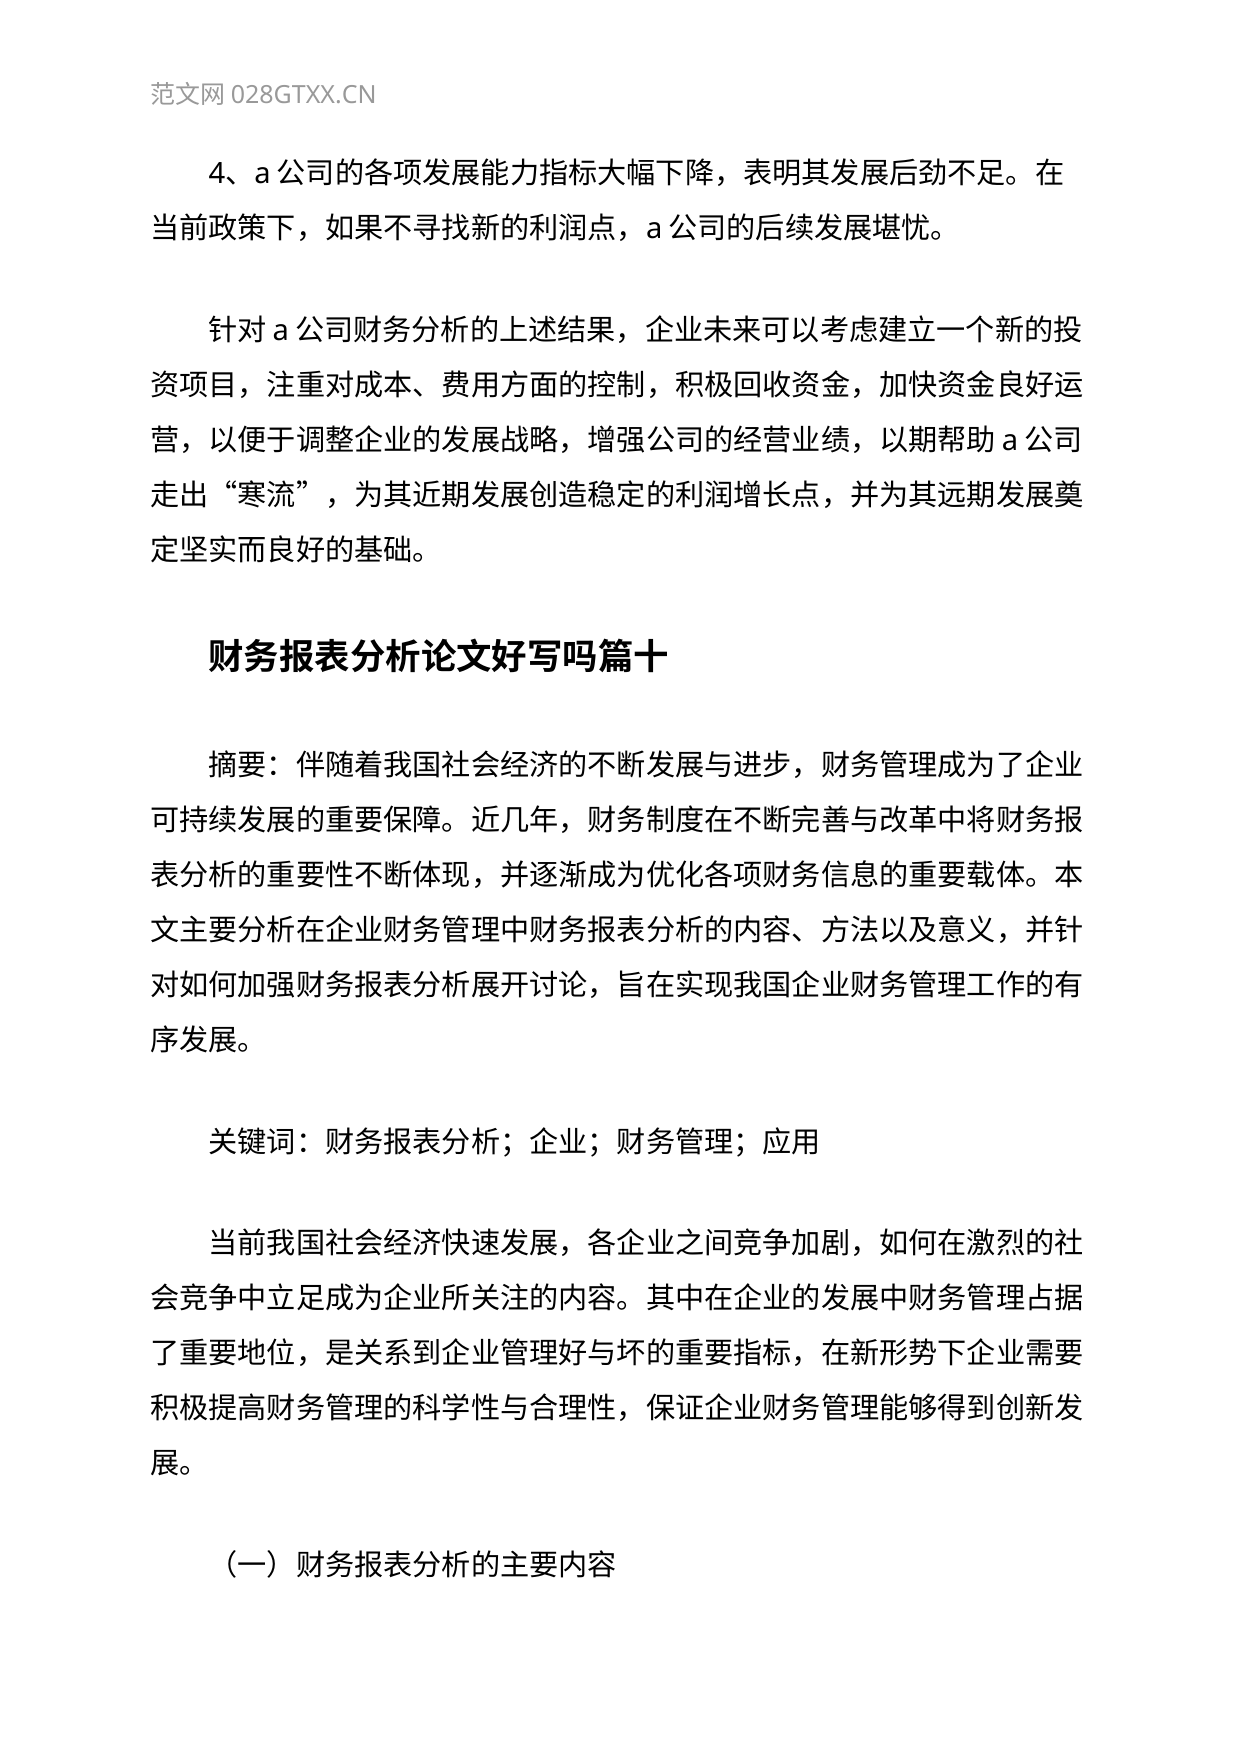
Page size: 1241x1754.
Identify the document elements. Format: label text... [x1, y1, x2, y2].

text 财务报表分析论文好写吗篇十 [150, 628, 1090, 680]
text 4、a公司的各项发展能力指标大幅下降，表明其发展后劲不足。在当前政策下，如果不寻找新的利润点，a公司的后续发展堪忧。 [150, 150, 1090, 247]
text （一）财务报表分析的主要内容 [150, 1541, 1090, 1584]
text 当前我国社会经济快速发展，各企业之间竞争加剧，如何在激烈的社会竞争中立足成为企业所关注的内容。其中在企业的发展中财务管理占据了重要地位，是关系到企业管理好与坏的重要指标，在新形势下企业需要积极提高财务管理的科学性与合理性，保证企业财务管理能够得到创新发展。 [150, 1220, 1090, 1482]
text 摘要：伴随着我国社会经济的不断发展与进步，财务管理成为了企业可持续发展的重要保障。近几年，财务制度在不断完善与改革中将财务报表分析的重要性不断体现，并逐渐成为优化各项财务信息的重要载体。本文主要分析在企业财务管理中财务报表分析的内容、方法以及意义，并针对如何加强财务报表分析展开讨论，旨在实现我国企业财务管理工作的有序发展。 [150, 742, 1090, 1059]
text 关键词：财务报表分析；企业；财务管理；应用 [150, 1118, 1090, 1161]
text 针对a公司财务分析的上述结果，企业未来可以考虑建立一个新的投资项目，注重对成本、费用方面的控制，积极回收资金，加快资金良好运营，以便于调整企业的发展战略，增强公司的经营业绩，以期帮助a公司走出“寒流”，为其近期发展创造稳定的利润增长点，并为其远期发展奠定坚实而良好的基础。 [150, 307, 1090, 569]
